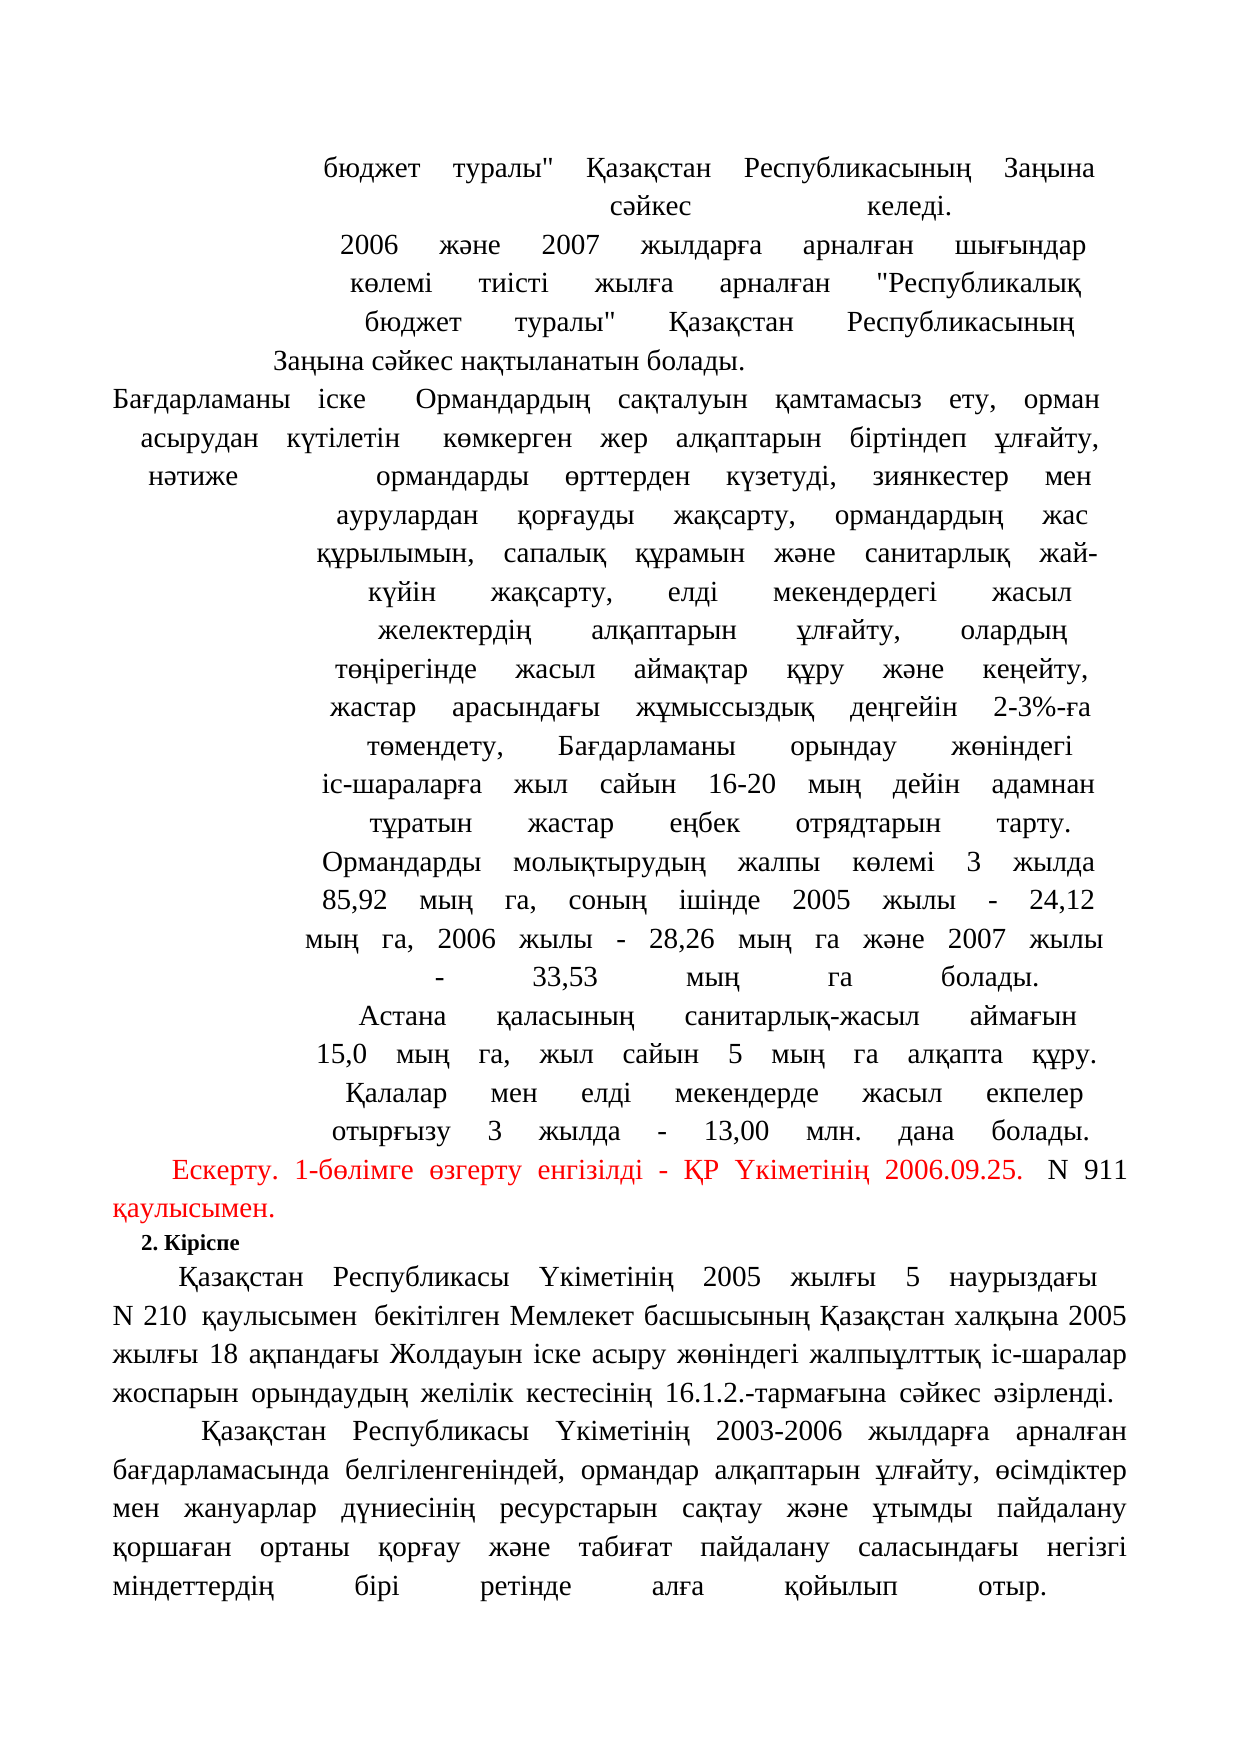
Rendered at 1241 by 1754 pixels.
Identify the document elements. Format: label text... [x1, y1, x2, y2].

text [112, 150, 1128, 376]
text Бағдарламаны iске Ормандардың сақталуын қамтамасыз ету, орман асырудан күтiлетiн көмкерген жер алқаптарын бiртiндеп ұлғайту, нәтиже ормандарды өрттерден күзетудi, зиянкестер мен аурулардан қорғауды жақсарту, ормандардың жас құрылымын, сапалық құрамын және санитарлық жай- күйiн жақсарту, елдi мекендердегi жасыл желектердiң алқаптарын ұлғайту, олардың төңiрегiнде жасыл аймақтар құру және кеңейту, жастар арасындағы жұмыссыздық деңгейiн 2-3%-ға төмендету, Бағдарламаны орындау жөнiндегi iс-шараларға жыл сайын 16-20 мың дейiн адамнан тұратын жастар еңбек отрядтарын тарту. Ормандарды молықтырудың жалпы көлемi 3 жылда 85,92 мың га, соның iшiнде 2005 жылы - 24,12 мың га, 2006 жылы - 28,26 мың га және 2007 жылы - 33,53 мың га болады. Астана қаласының санитарлық-жасыл аймағын 15,0 мың га, жыл сайын 5 мың га алқапта құру. Қалалар мен елдi мекендерде жасыл екпелер отырғызу 3 жылда - 13,00 млн. дана болады. Ескерту. 1-бөлімге өзгерту енгізілді - ҚР Үкіметінің 2006.09.25. N 911 қаулысымен. [112, 381, 1128, 1224]
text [112, 1259, 1128, 1601]
text 2. Кiрiспе [112, 1229, 1128, 1256]
